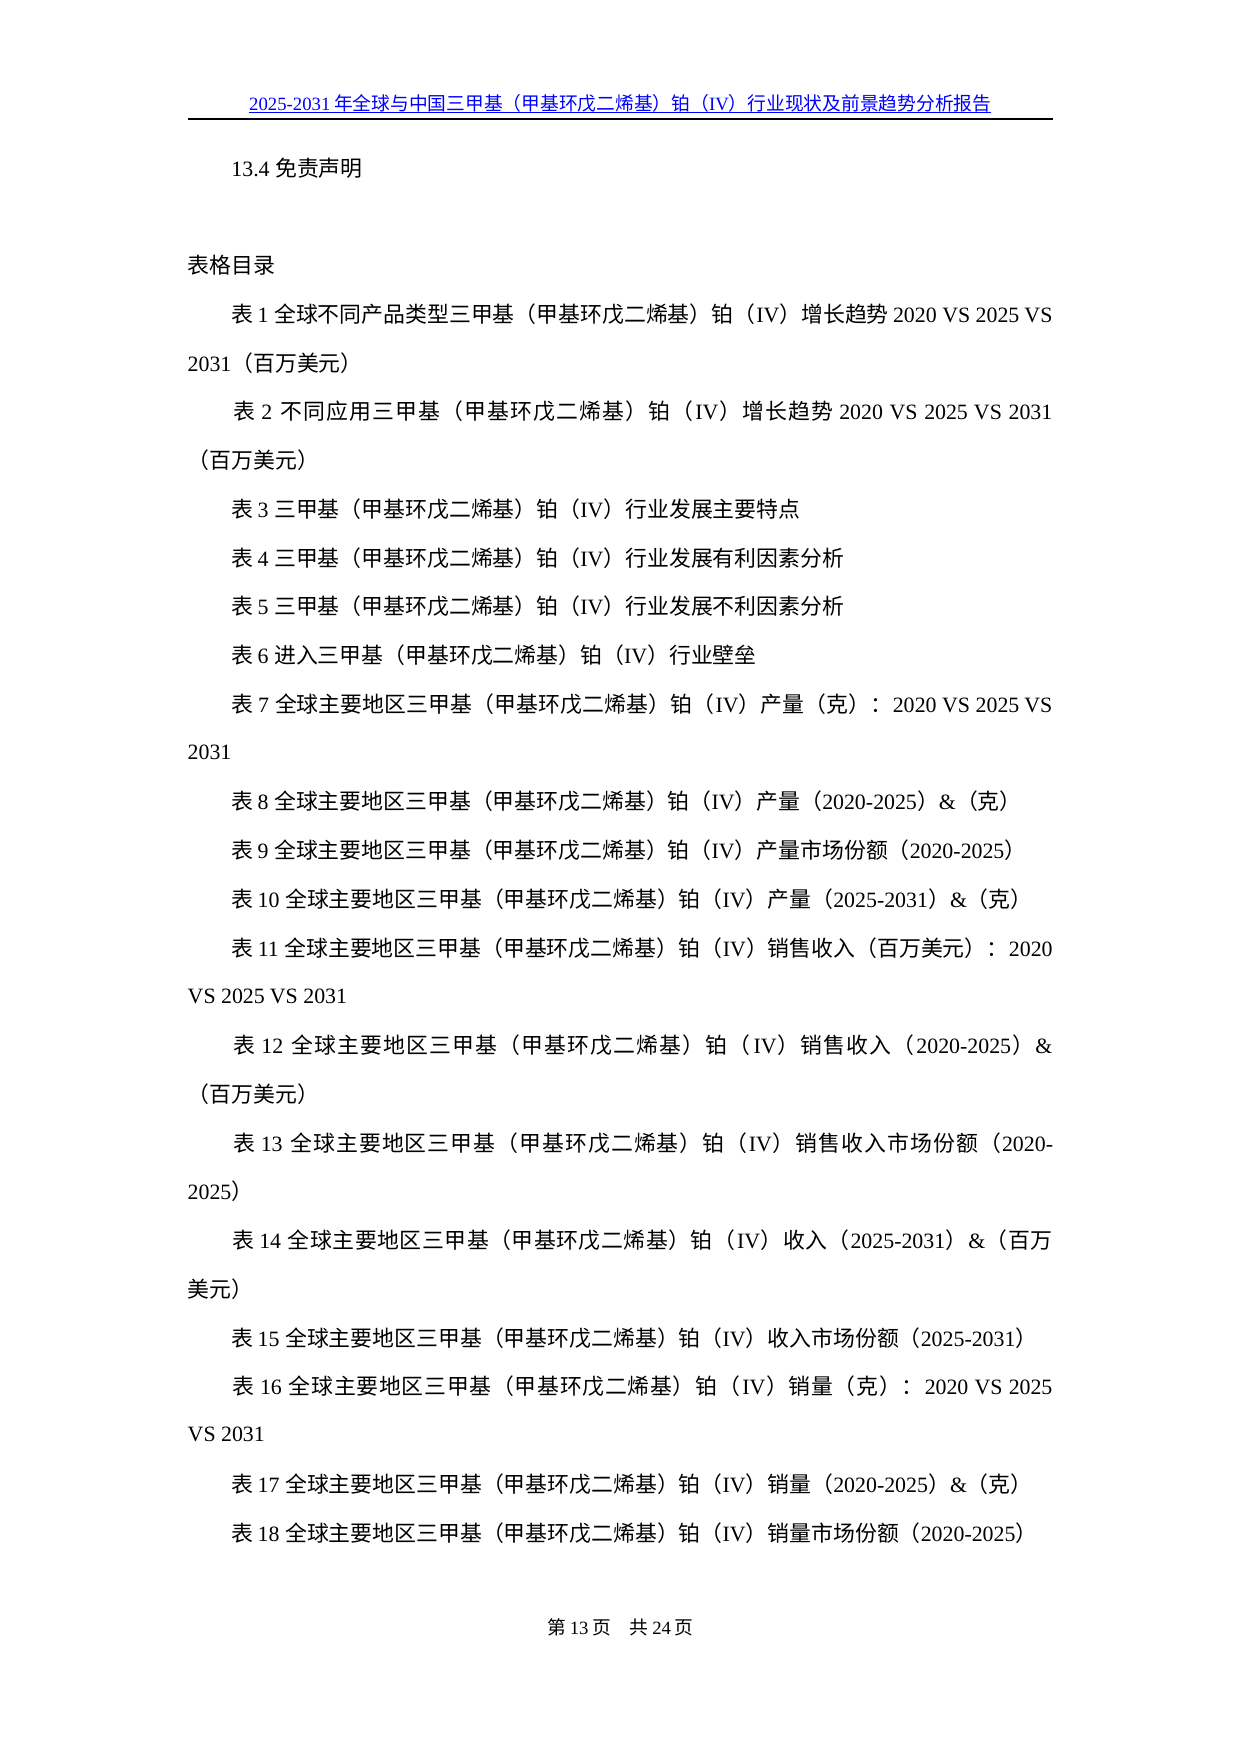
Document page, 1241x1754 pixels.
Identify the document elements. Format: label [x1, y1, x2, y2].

text [187, 150, 1053, 1548]
